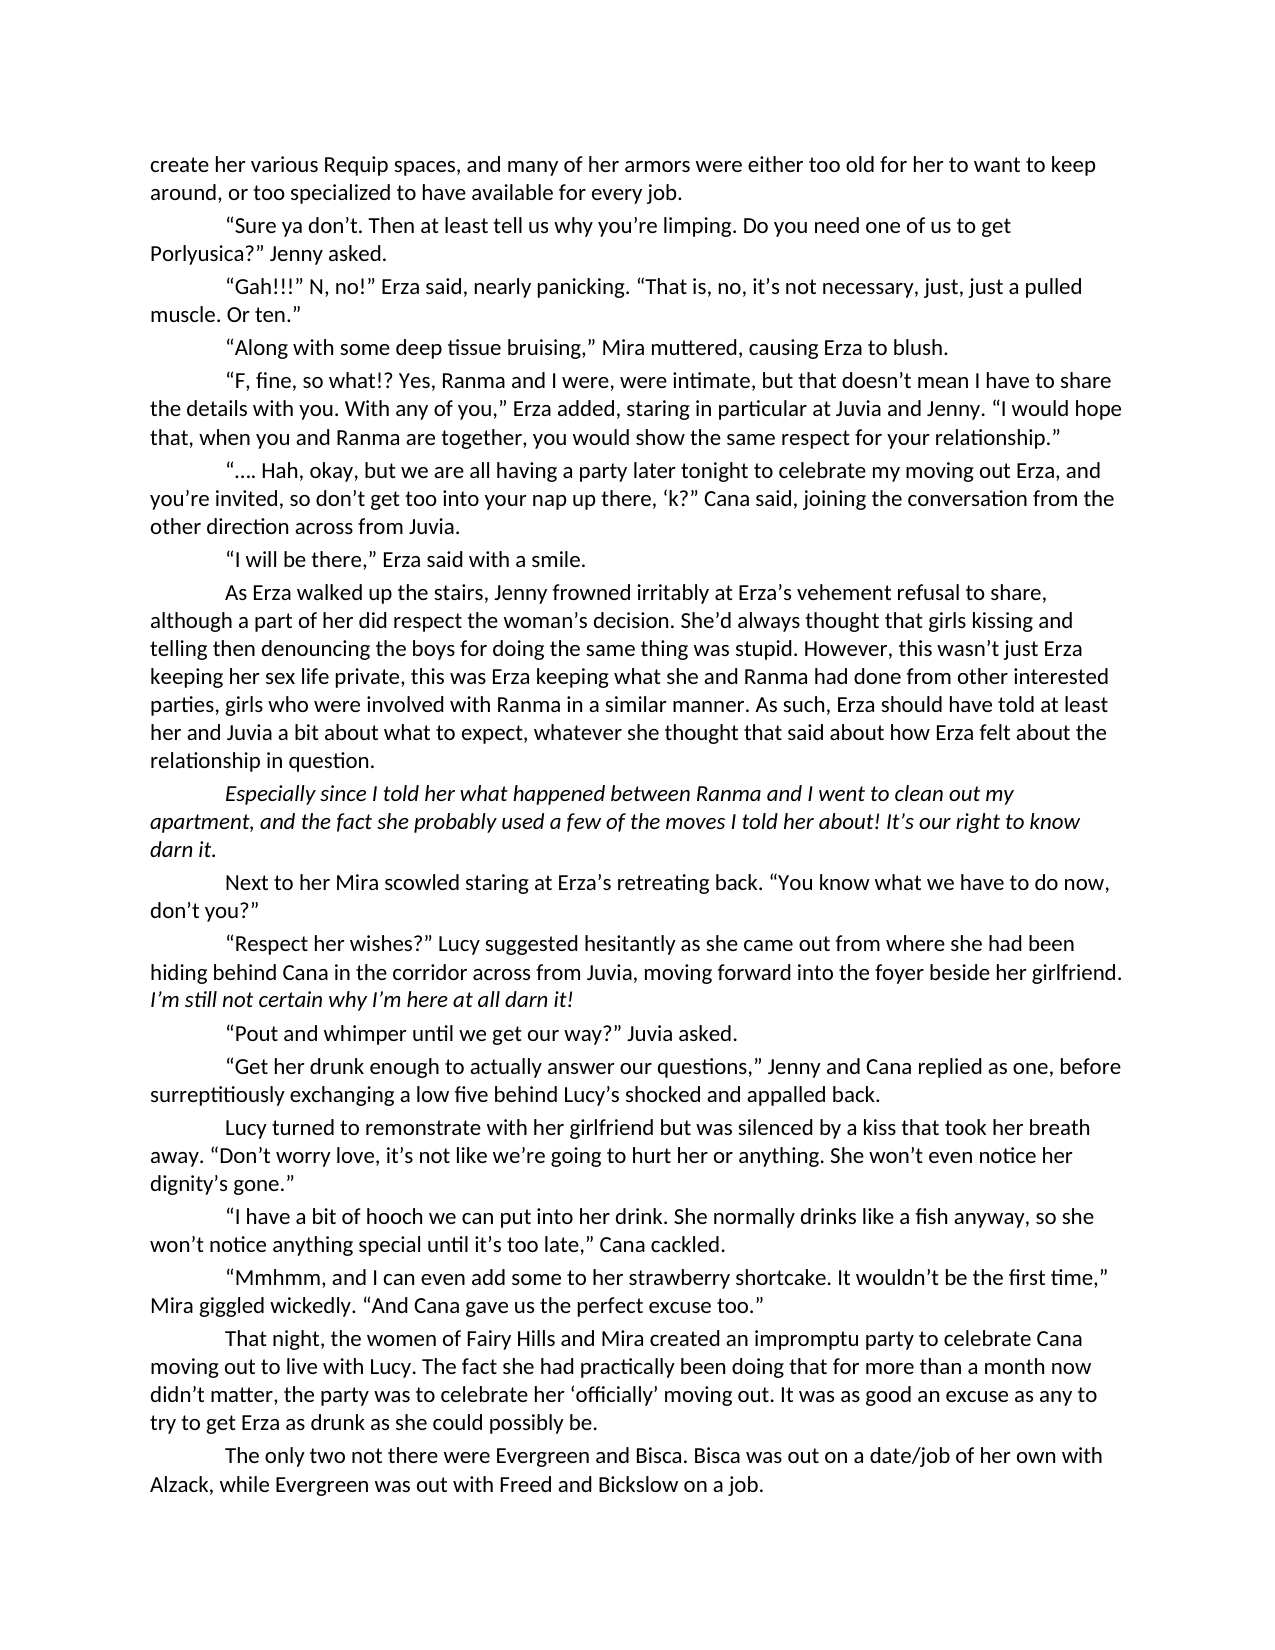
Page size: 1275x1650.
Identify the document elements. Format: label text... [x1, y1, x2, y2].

text The only two not there were Evergreen and Bisca. Bisca was out on a date/job of her own with Alzack, while Evergreen was out with Freed and Bickslow on a job. [150, 1442, 1125, 1498]
text “F, fine, so what!? Yes, Ranma and I were, were intimate, but that doesn’t mean I have to share the details with you. With any of you,” Erza added, staring in particular at Juvia and Jenny. “I would hope that, when you and Ranma are together, you would show the same respect for your relationship.” [150, 367, 1125, 451]
text “Get her drunk enough to actually answer our questions,” Jenny and Cana replied as one, before surreptitiously exchanging a low five behind Lucy’s shocked and appalled back. [150, 1052, 1125, 1108]
text That night, the women of Fairy Hills and Mira created an impromptu party to celebrate Cana moving out to live with Lucy. The fact she had practically been doing that for more than a month now didn’t matter, the party was to celebrate her ‘officially’ moving out. It was as good an excuse as any to try to get Erza as drunk as she could possibly be. [150, 1324, 1125, 1437]
text Especially since I told her what happened between Ranma and I went to clean out my apartment, and the fact she probably used a few of the moves I told her about! It’s our right to know darn it. [150, 779, 1125, 863]
text “I have a bit of hooch we can put into her drink. She normally drinks like a fish anyway, so she won’t notice anything special until it’s too late,” Cana cackled. [150, 1202, 1125, 1258]
text “Respect her wishes?” Lucy suggested hesitantly as she came out from where she had been hiding behind Cana in the corridor across from Juvia, moving forward into the foyer beside her girlfriend. I’m still not certain why I’m here at all darn it! [150, 929, 1125, 1014]
text “Along with some deep tissue bruising,” Mira muttered, causing Erza to blush. [150, 333, 1125, 361]
text “Mmhmm, and I can even add some to her strawberry shortcake. It wouldn’t be the first time,” Mira giggled wickedly. “And Cana gave us the perfect excuse too.” [150, 1263, 1125, 1319]
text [150, 150, 1125, 206]
text “Sure ya don’t. Then at least tell us why you’re limping. Do you need one of us to get Porlyusica?” Jenny asked. [150, 211, 1125, 267]
text “I will be there,” Erza said with a smile. [150, 545, 1125, 573]
text Lucy turned to remonstrate with her girlfriend but was silenced by a kiss that took her breath away. “Don’t worry love, it’s not like we’re going to hurt her or anything. She won’t even notice her dignity’s gone.” [150, 1113, 1125, 1197]
text Next to her Mira scowled staring at Erza’s retreating back. “You know what we have to do now, don’t you?” [150, 868, 1125, 924]
text As Erza walked up the stairs, Jenny frowned irritably at Erza’s vehement refusal to share, although a part of her did respect the woman’s decision. She’d always thought that girls kissing and telling then denouncing the boys for doing the same thing was stupid. However, this wasn’t just Erza keeping her sex life private, this was Erza keeping what she and Ranma had done from other interested parties, girls who were involved with Ranma in a similar manner. As such, Erza should have told at least her and Juvia a bit about what to expect, whatever she thought that said about how Erza felt about the relationship in question. [150, 578, 1125, 774]
text “Pout and whimper until we get our way?” Juvia asked. [150, 1019, 1125, 1047]
text “Gah!!!” N, no!” Erza said, nearly panicking. “That is, no, it’s not necessary, just, just a pulled muscle. Or ten.” [150, 272, 1125, 328]
text “…. Hah, okay, but we are all having a party later tonight to celebrate my moving out Erza, and you’re invited, so don’t get too into your nap up there, ‘k?” Cana said, joining the conversation from the other direction across from Juvia. [150, 456, 1125, 540]
